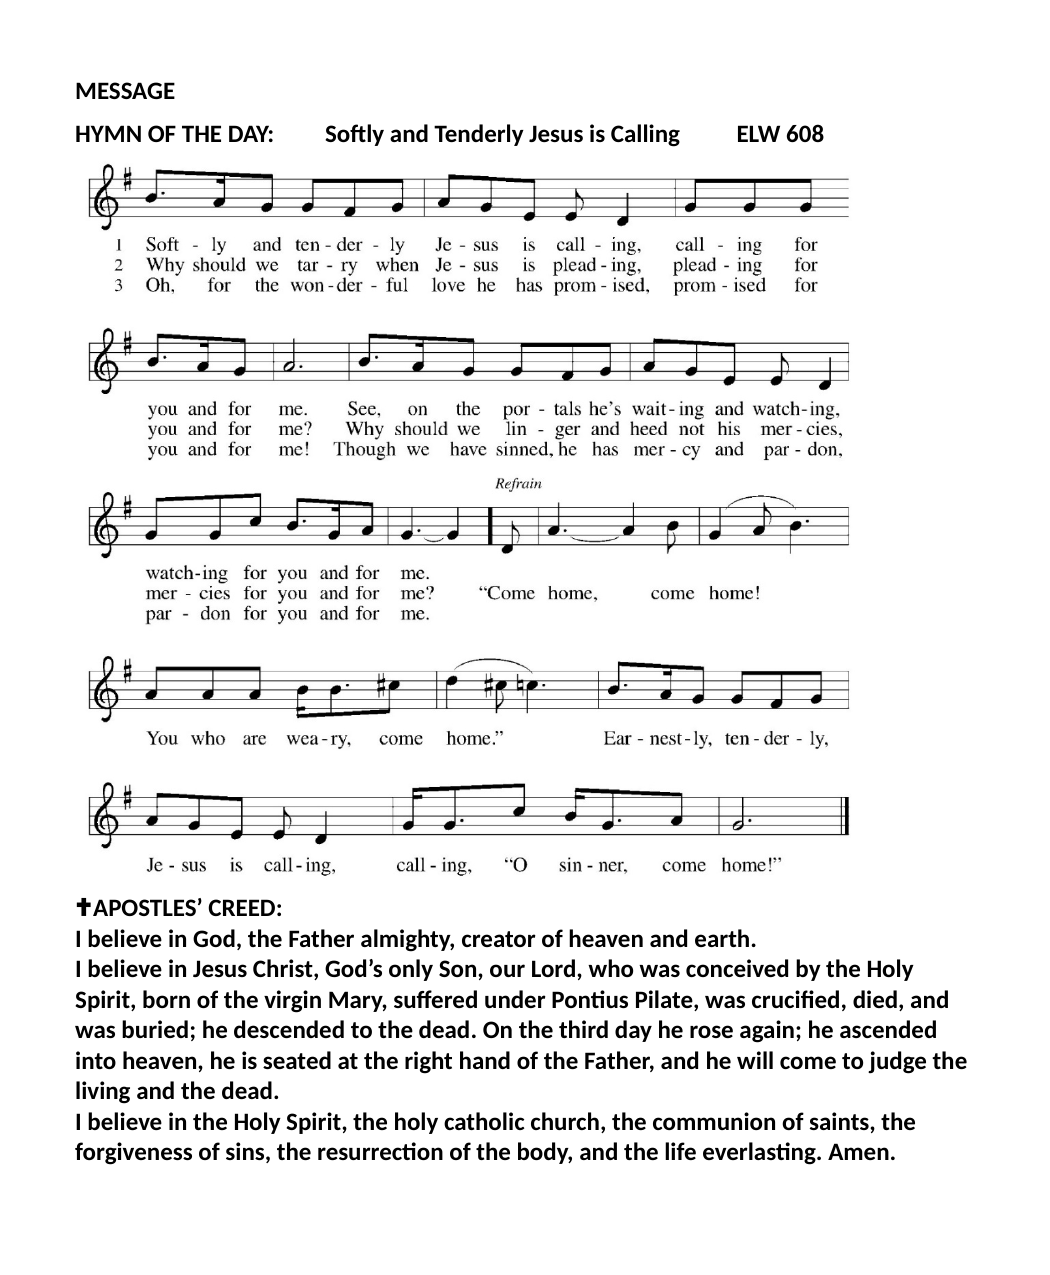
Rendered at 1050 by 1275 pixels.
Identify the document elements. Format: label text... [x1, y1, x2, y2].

text I believe in the Holy Spirit, the holy catholic church, the communion of saints, the forgiveness of sins, the resurrection of the body, and the life everlasting. Amen. [75, 1106, 975, 1167]
text APOSTLES’ CREED: [75, 892, 975, 923]
picture [75, 161, 866, 880]
text MESSAGE [75, 75, 975, 106]
text HYMN OF THE DAY: Softly and Tenderly Jesus is Calling ELW 608 [75, 118, 975, 148]
text I believe in Jesus Christ, God’s only Son, our Lord, who was conceived by the Holy Spirit, born of the virgin Mary, suffered under Pontius Pilate, was crucified, died, and was buried; he descended to the dead. On the third day he rose again; he ascended into heaven, he is seated at the right hand of the Father, and he will come to judge the living and the dead. [75, 953, 975, 1106]
text I believe in God, the Father almighty, creator of heaven and earth. [75, 923, 975, 953]
